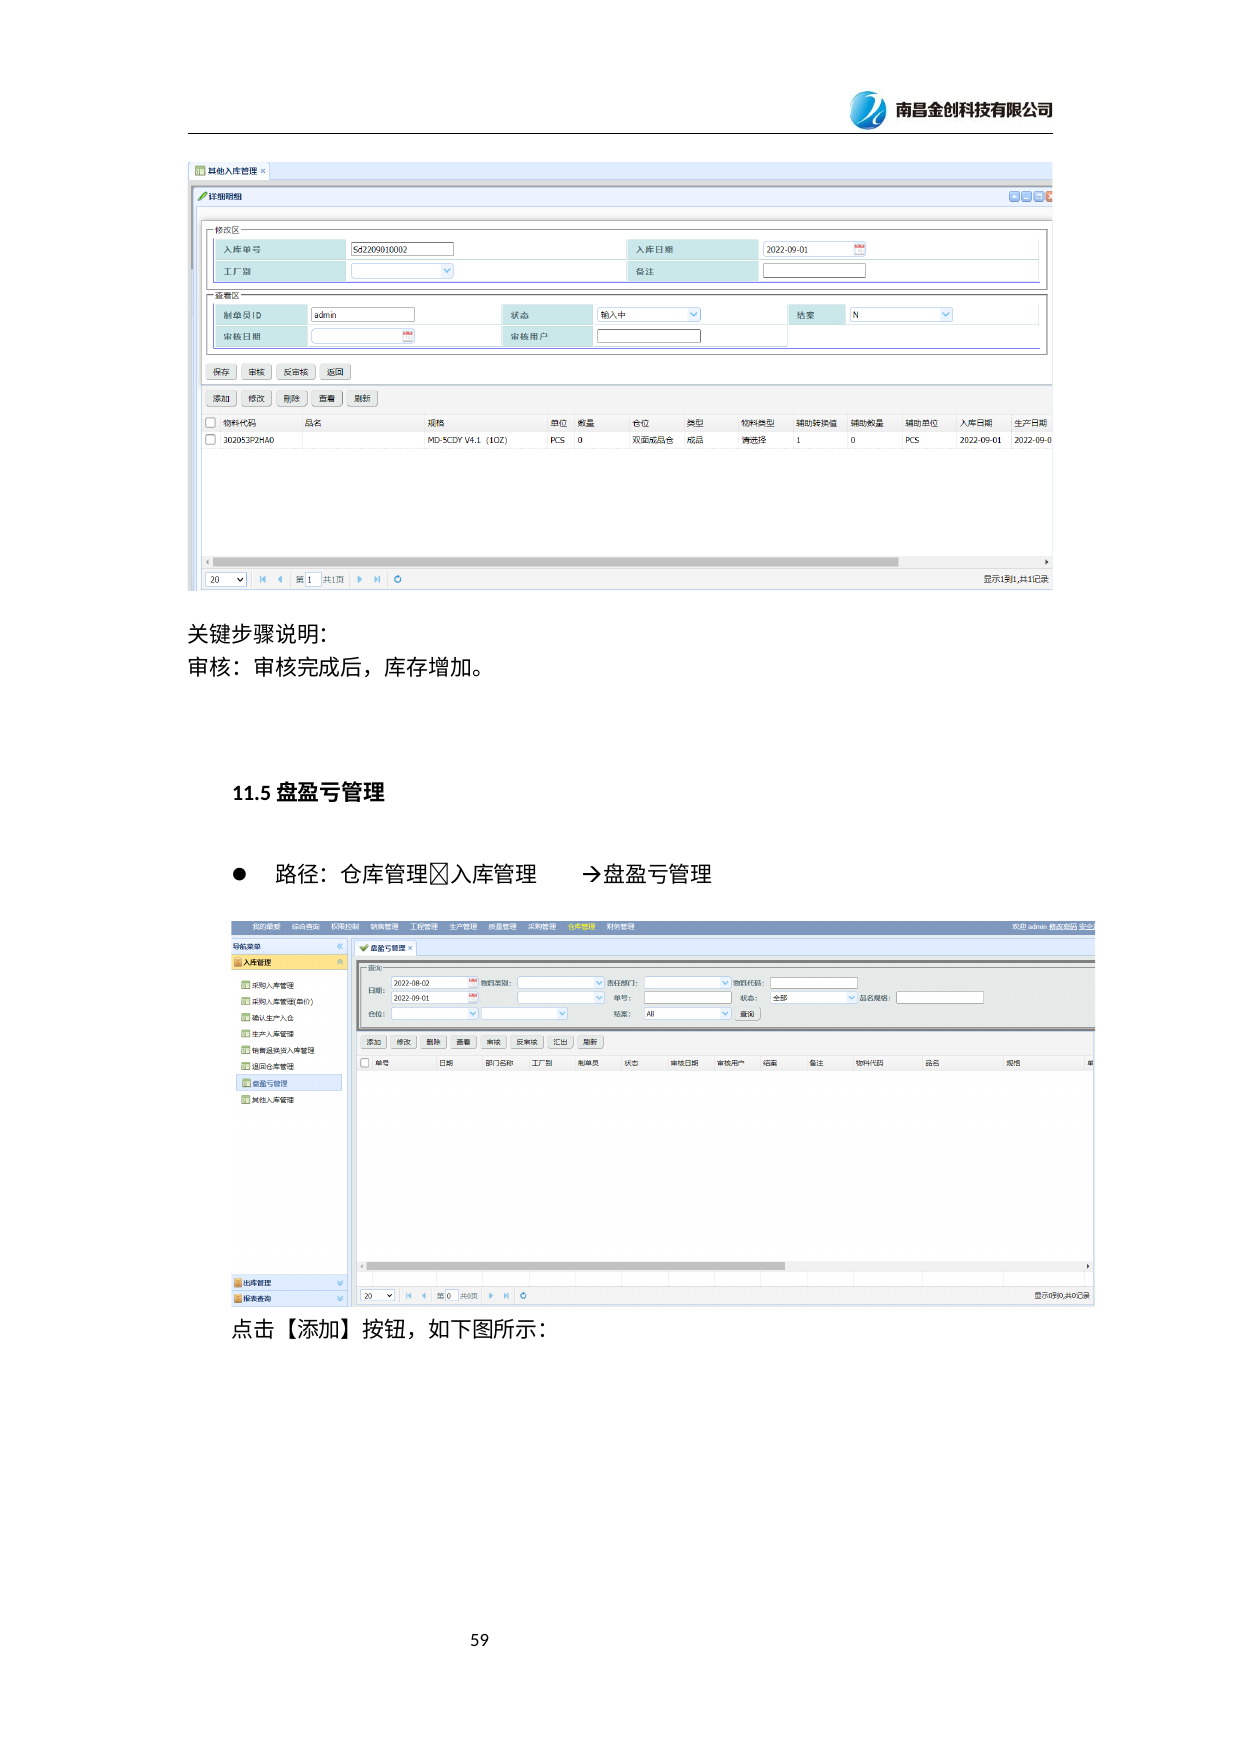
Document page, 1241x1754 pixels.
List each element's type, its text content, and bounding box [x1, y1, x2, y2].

text 审核：审核完成后，库存增加。 [187, 649, 1053, 682]
text 关键步骤说明： [187, 617, 1053, 649]
list 路径：仓库管理入库管理 盘盈亏管理 [231, 857, 1053, 889]
picture [187, 162, 1053, 591]
subtitle 11.5 盘盈亏管理 [232, 774, 1053, 807]
list 点击【添加】按钮，如下图所示： [187, 1312, 1053, 1344]
picture [849, 88, 1053, 131]
picture [231, 921, 1096, 1307]
